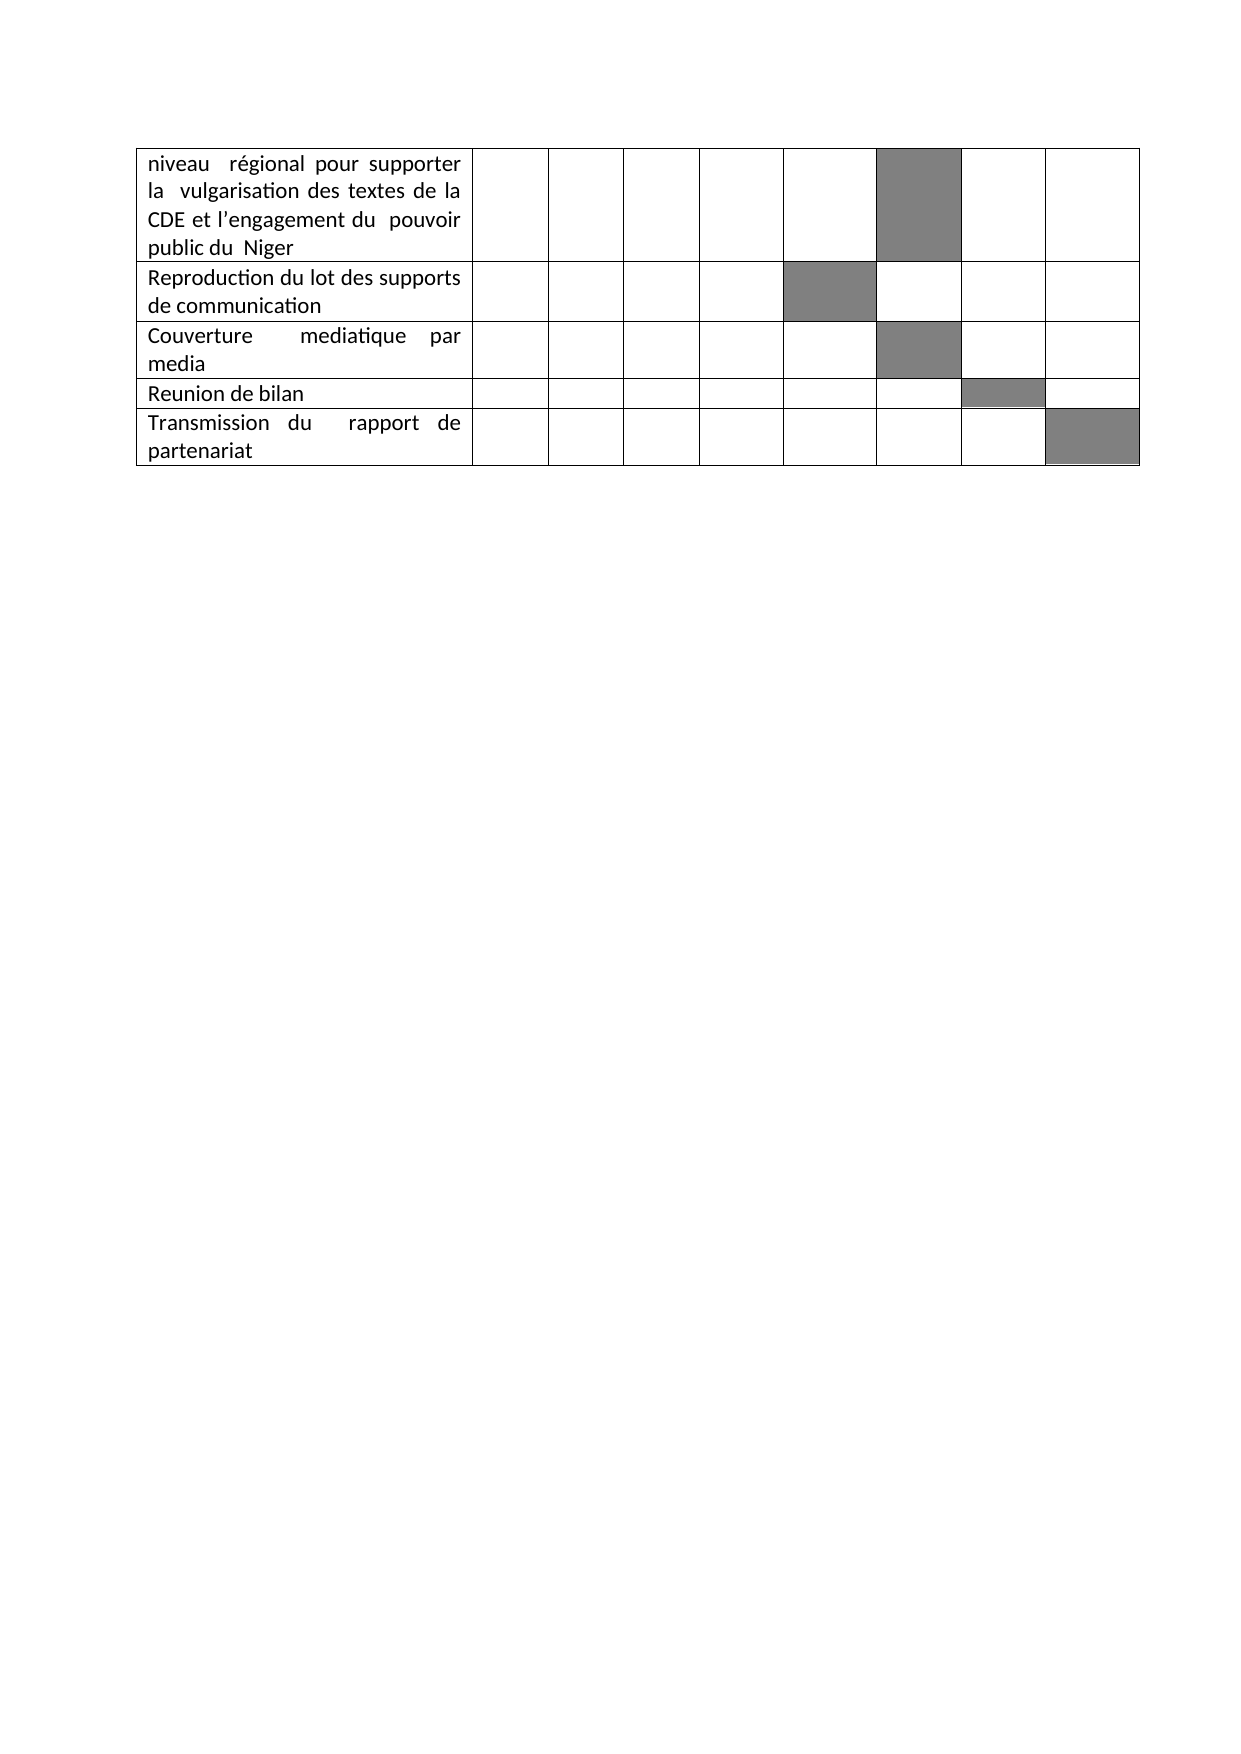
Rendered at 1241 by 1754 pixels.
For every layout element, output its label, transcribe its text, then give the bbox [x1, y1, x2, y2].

table_cell [962, 262, 1045, 321]
table_cell [784, 262, 876, 321]
table_cell [549, 409, 623, 464]
table_cell [473, 409, 548, 464]
table_cell [962, 379, 1045, 407]
table_cell [700, 149, 783, 261]
table_cell [1046, 149, 1139, 261]
table_cell [549, 322, 623, 378]
table_cell [473, 379, 548, 407]
table_cell [784, 379, 876, 407]
table_cell [700, 409, 783, 464]
table_cell [624, 409, 699, 464]
table_cell [784, 322, 876, 378]
table_cell [473, 262, 548, 321]
table_cell [1046, 379, 1139, 407]
table_cell [877, 149, 961, 261]
table_cell [877, 322, 961, 378]
table_cell Couverture mediatique par media [137, 322, 472, 378]
table_cell [624, 322, 699, 378]
table_cell [624, 379, 699, 407]
table_cell [549, 379, 623, 407]
table_cell [877, 379, 961, 407]
table_cell [624, 262, 699, 321]
table_cell [1046, 322, 1139, 378]
table_cell [549, 149, 623, 261]
table_cell [700, 379, 783, 407]
table_cell [962, 409, 1045, 464]
table_cell [700, 322, 783, 378]
table_cell Transmission du rapport de partenariat [137, 409, 472, 464]
table_cell [877, 409, 961, 464]
table_cell [624, 149, 699, 261]
table_cell Reunion de bilan [137, 379, 472, 407]
table_cell [784, 149, 876, 261]
table_cell [962, 149, 1045, 261]
table_cell [700, 262, 783, 321]
table_cell [1046, 409, 1139, 464]
table_cell [962, 322, 1045, 378]
table_cell [1046, 262, 1139, 321]
table_cell [473, 149, 548, 261]
table_cell [473, 322, 548, 378]
table_cell [784, 409, 876, 464]
table_cell [549, 262, 623, 321]
table_cell [877, 262, 961, 321]
table_cell Reproduction du lot des supports de communication [137, 262, 472, 321]
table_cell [137, 149, 472, 261]
